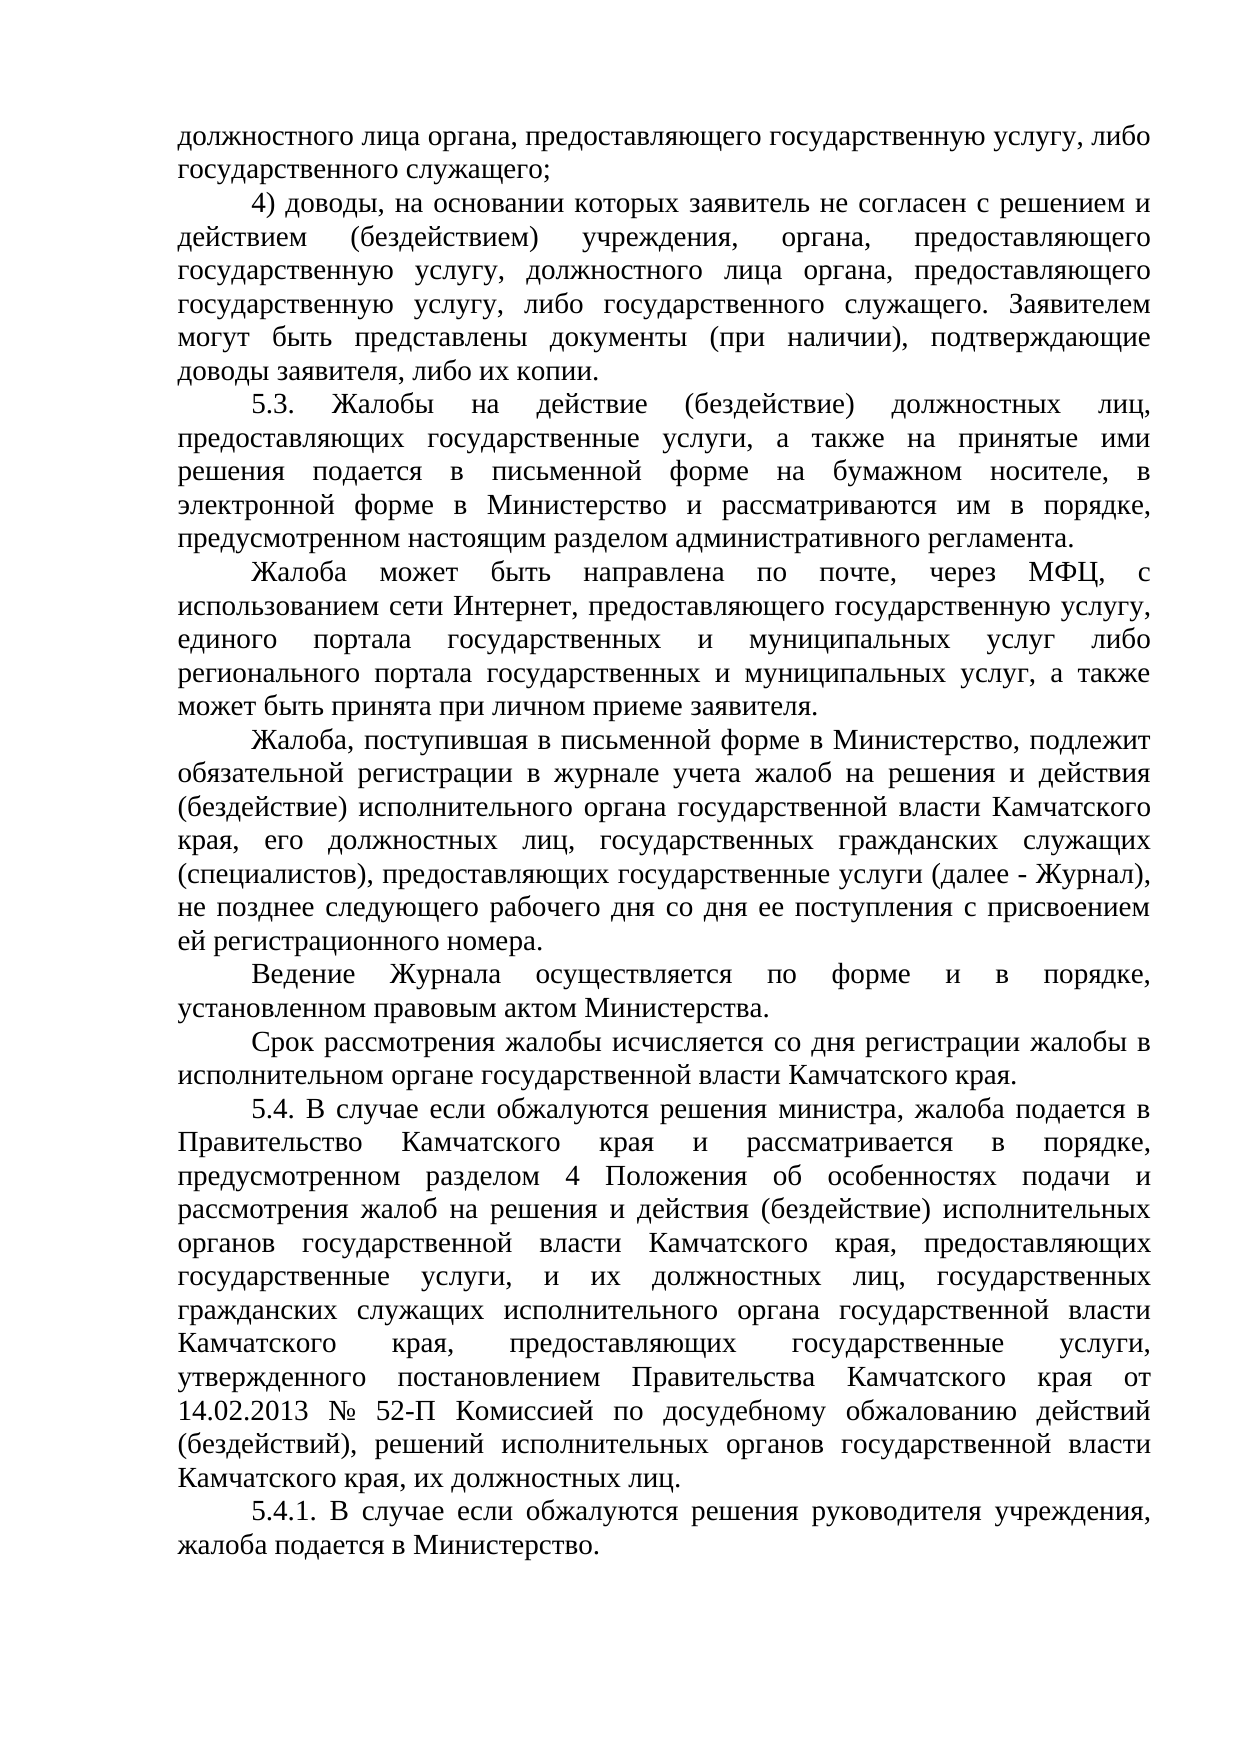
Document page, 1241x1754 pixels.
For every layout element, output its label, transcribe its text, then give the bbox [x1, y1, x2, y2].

text Жалоба, поступившая в письменной форме в Министерство, подлежит обязательной регистрации в журнале учета жалоб на решения и действия (бездействие) исполнительного органа государственной власти Камчатского края, его должностных лиц, государственных гражданских служащих (специалистов), предоставляющих государственные услуги (далее - Журнал), не позднее следующего рабочего дня со дня ее поступления с присвоением ей регистрационного номера. [177, 722, 1152, 957]
text 4) доводы, на основании которых заявитель не согласен с решением и действием (бездействием) учреждения, органа, предоставляющего государственную услугу, должностного лица органа, предоставляющего государственную услугу, либо государственного служащего. Заявителем могут быть представлены документы (при наличии), подтверждающие доводы заявителя, либо их копии. [177, 185, 1152, 386]
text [177, 118, 1152, 185]
text 5.3. Жалобы на действие (бездействие) должностных лиц, предоставляющих государственные услуги, а также на принятые ими решения подается в письменной форме на бумажном носителе, в электронной форме в Министерство и рассматриваются им в порядке, предусмотренном настоящим разделом административного регламента. [177, 386, 1152, 554]
text Жалоба может быть направлена по почте, через МФЦ, с использованием сети Интернет, предоставляющего государственную услугу, единого портала государственных и муниципальных услуг либо регионального портала государственных и муниципальных услуг, а также может быть принята при личном приеме заявителя. [177, 554, 1152, 722]
text Срок рассмотрения жалобы исчисляется со дня регистрации жалобы в исполнительном органе государственной власти Камчатского края. [177, 1024, 1152, 1091]
text Ведение Журнала осуществляется по форме и в порядке, установленном правовым актом Министерства. [177, 957, 1152, 1024]
text 5.4.1. В случае если обжалуются решения руководителя учреждения, жалоба подается в Министерство. [177, 1493, 1152, 1560]
text 5.4. В случае если обжалуются решения министра, жалоба подается в Правительство Камчатского края и рассматривается в порядке, предусмотренном разделом 4 Положения об особенностях подачи и рассмотрения жалоб на решения и действия (бездействие) исполнительных органов государственной власти Камчатского края, предоставляющих государственные услуги, и их должностных лиц, государственных гражданских служащих исполнительного органа государственной власти Камчатского края, предоставляющих государственные услуги, утвержденного постановлением Правительства Камчатского края от 14.02.2013 № 52-П Комиссией по досудебному обжалованию действий (бездействий), решений исполнительных органов государственной власти Камчатского края, их должностных лиц. [177, 1091, 1152, 1493]
